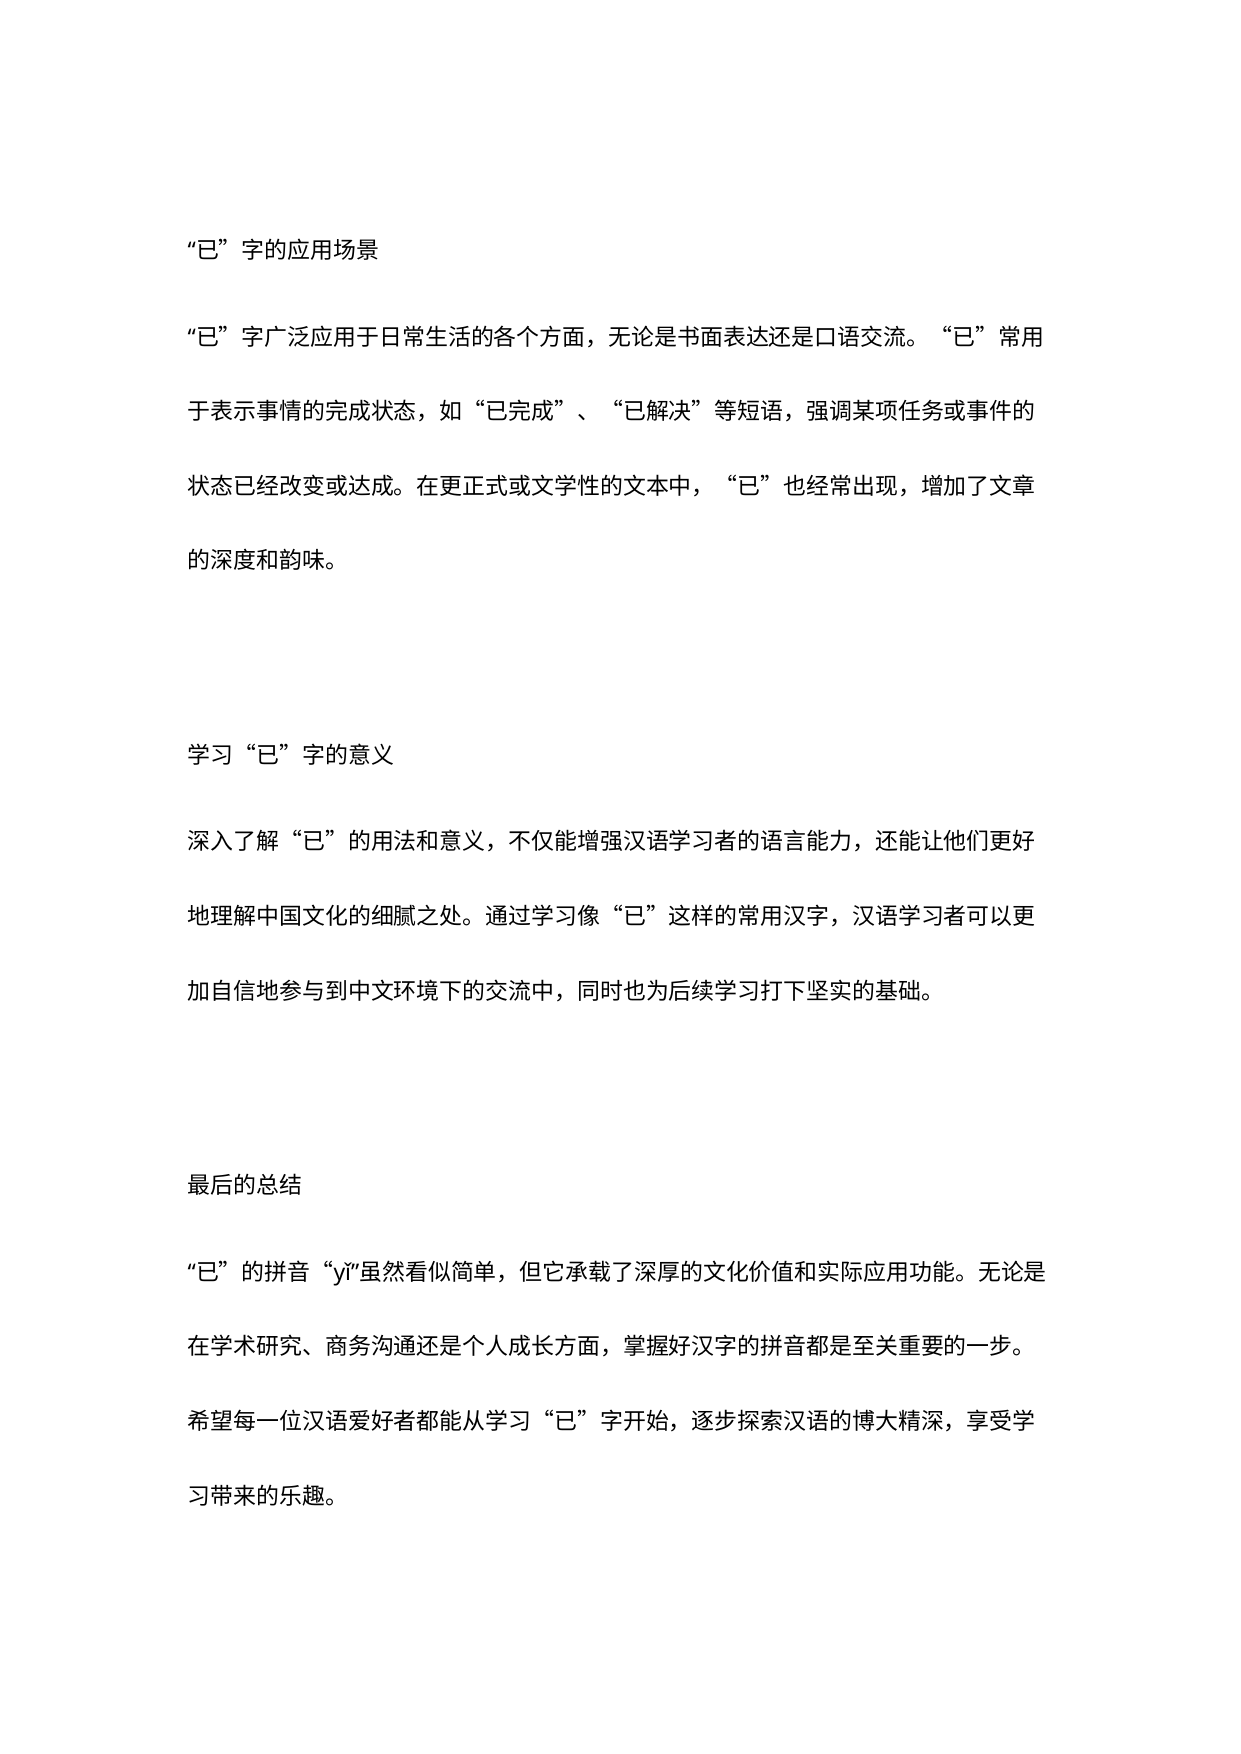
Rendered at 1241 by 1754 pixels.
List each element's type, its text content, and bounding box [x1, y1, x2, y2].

text “已”字广泛应用于日常生活的各个方面，无论是书面表达还是口语交流。“已”常用于表示事情的完成状态，如“已完成”、“已解决”等短语，强调某项任务或事件的状态已经改变或达成。在更正式或文学性的文本中，“已”也经常出现，增加了文章的深度和韵味。 [187, 302, 1053, 592]
text 最后的总结 [187, 1151, 1053, 1216]
text 深入了解“已”的用法和意义，不仅能增强汉语学习者的语言能力，还能让他们更好地理解中国文化的细腻之处。通过学习像“已”这样的常用汉字，汉语学习者可以更加自信地参与到中文环境下的交流中，同时也为后续学习打下坚实的基础。 [187, 807, 1053, 1022]
text 学习“已”字的意义 [187, 721, 1053, 786]
text “已”字的应用场景 [187, 216, 1053, 281]
text “已”的拼音“yǐ”虽然看似简单，但它承载了深厚的文化价值和实际应用功能。无论是在学术研究、商务沟通还是个人成长方面，掌握好汉字的拼音都是至关重要的一步。希望每一位汉语爱好者都能从学习“已”字开始，逐步探索汉语的博大精深，享受学习带来的乐趣。 [187, 1238, 1053, 1527]
